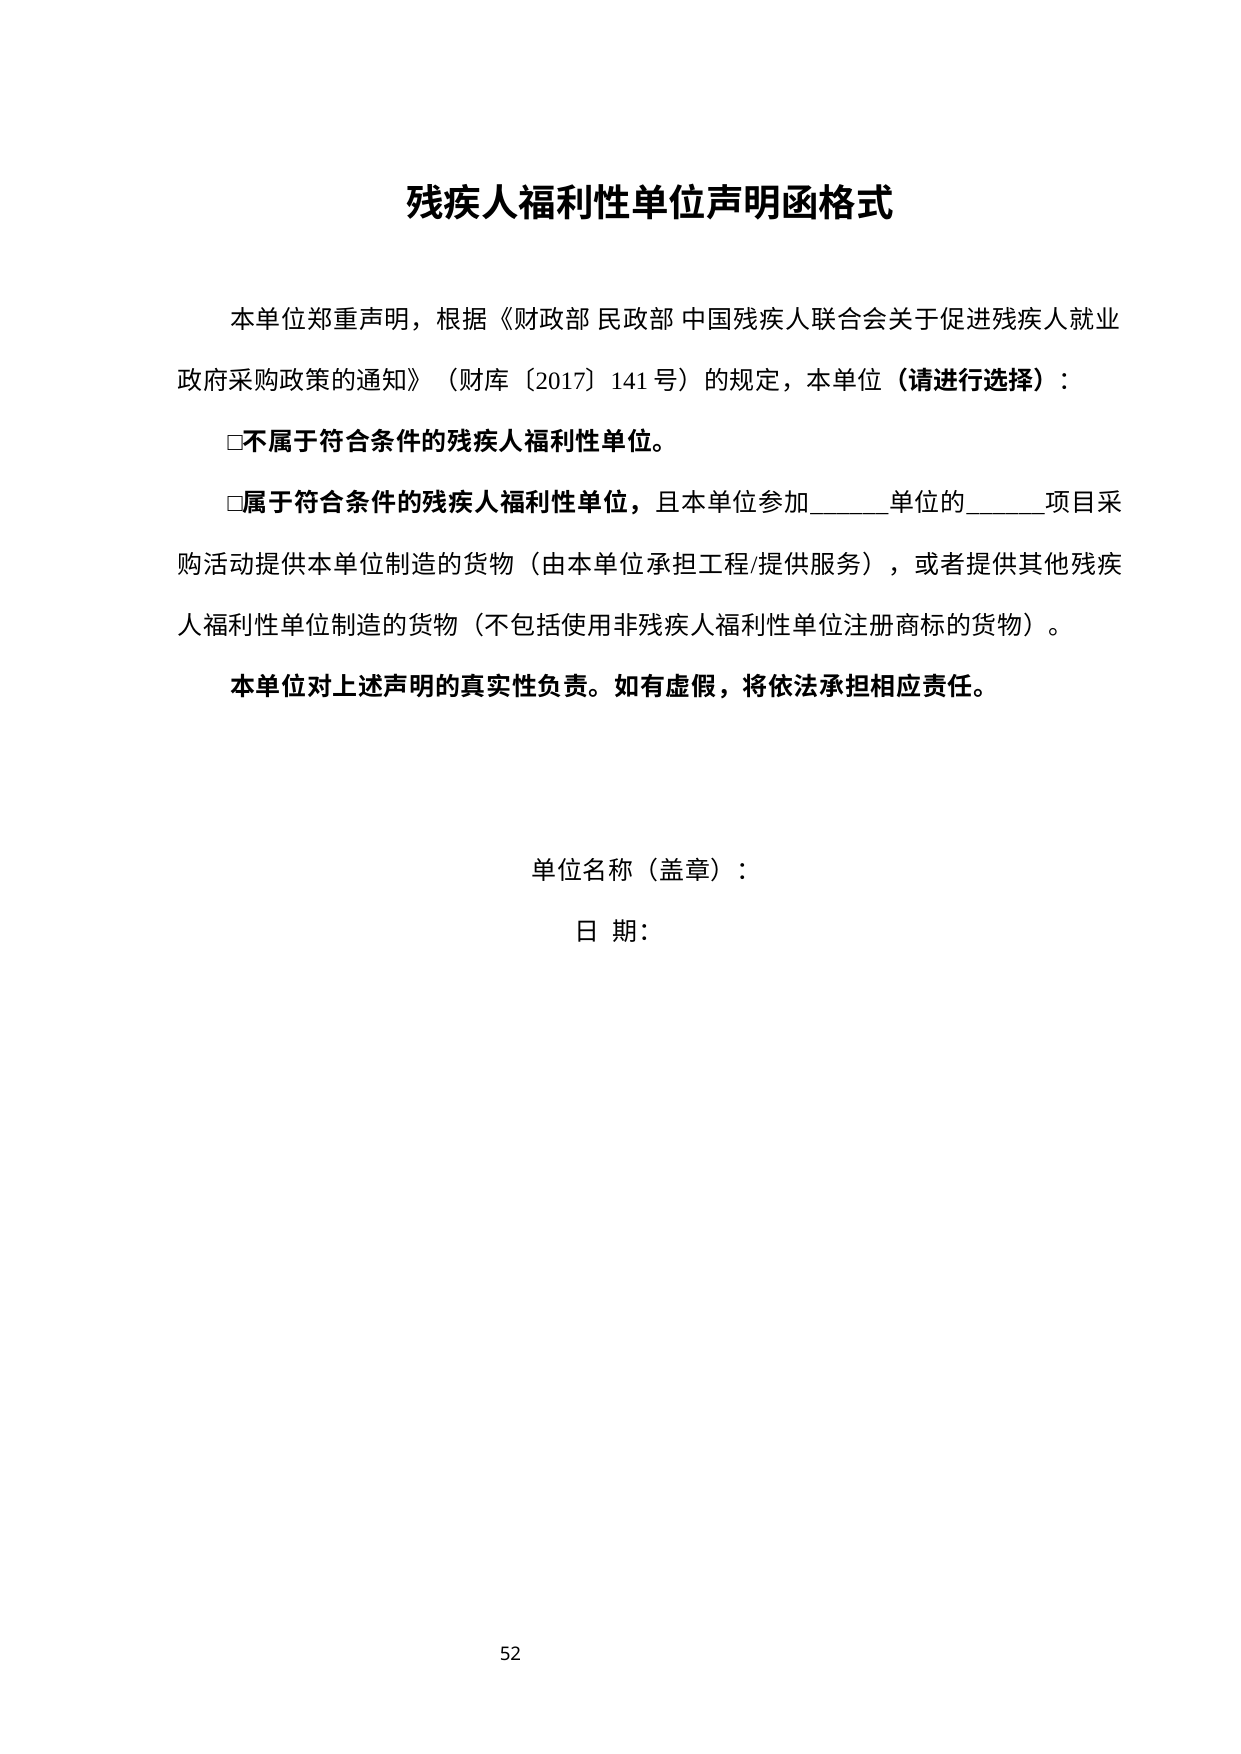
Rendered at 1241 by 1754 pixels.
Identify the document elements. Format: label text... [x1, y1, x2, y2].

text 残疾人福利性单位声明函格式 [177, 173, 1122, 227]
text 单位名称（盖章）： [177, 830, 959, 892]
text □不属于符合条件的残疾人福利性单位。 [177, 402, 1122, 463]
text 本单位郑重声明，根据《财政部 民政部 中国残疾人联合会关于促进残疾人就业政府采购政策的通知》（财库〔2017〕141号）的规定，本单位（请进行选择）： [177, 279, 1122, 402]
text 本单位对上述声明的真实性负责。如有虚假，将依法承担相应责任。 [177, 647, 1122, 708]
text □属于符合条件的残疾人福利性单位，且本单位参加______单位的______项目采购活动提供本单位制造的货物（由本单位承担工程/提供服务），或者提供其他残疾人福利性单位制造的货物（不包括使用非残疾人福利性单位注册商标的货物）。 [177, 463, 1122, 647]
text 日 期： [177, 892, 959, 953]
